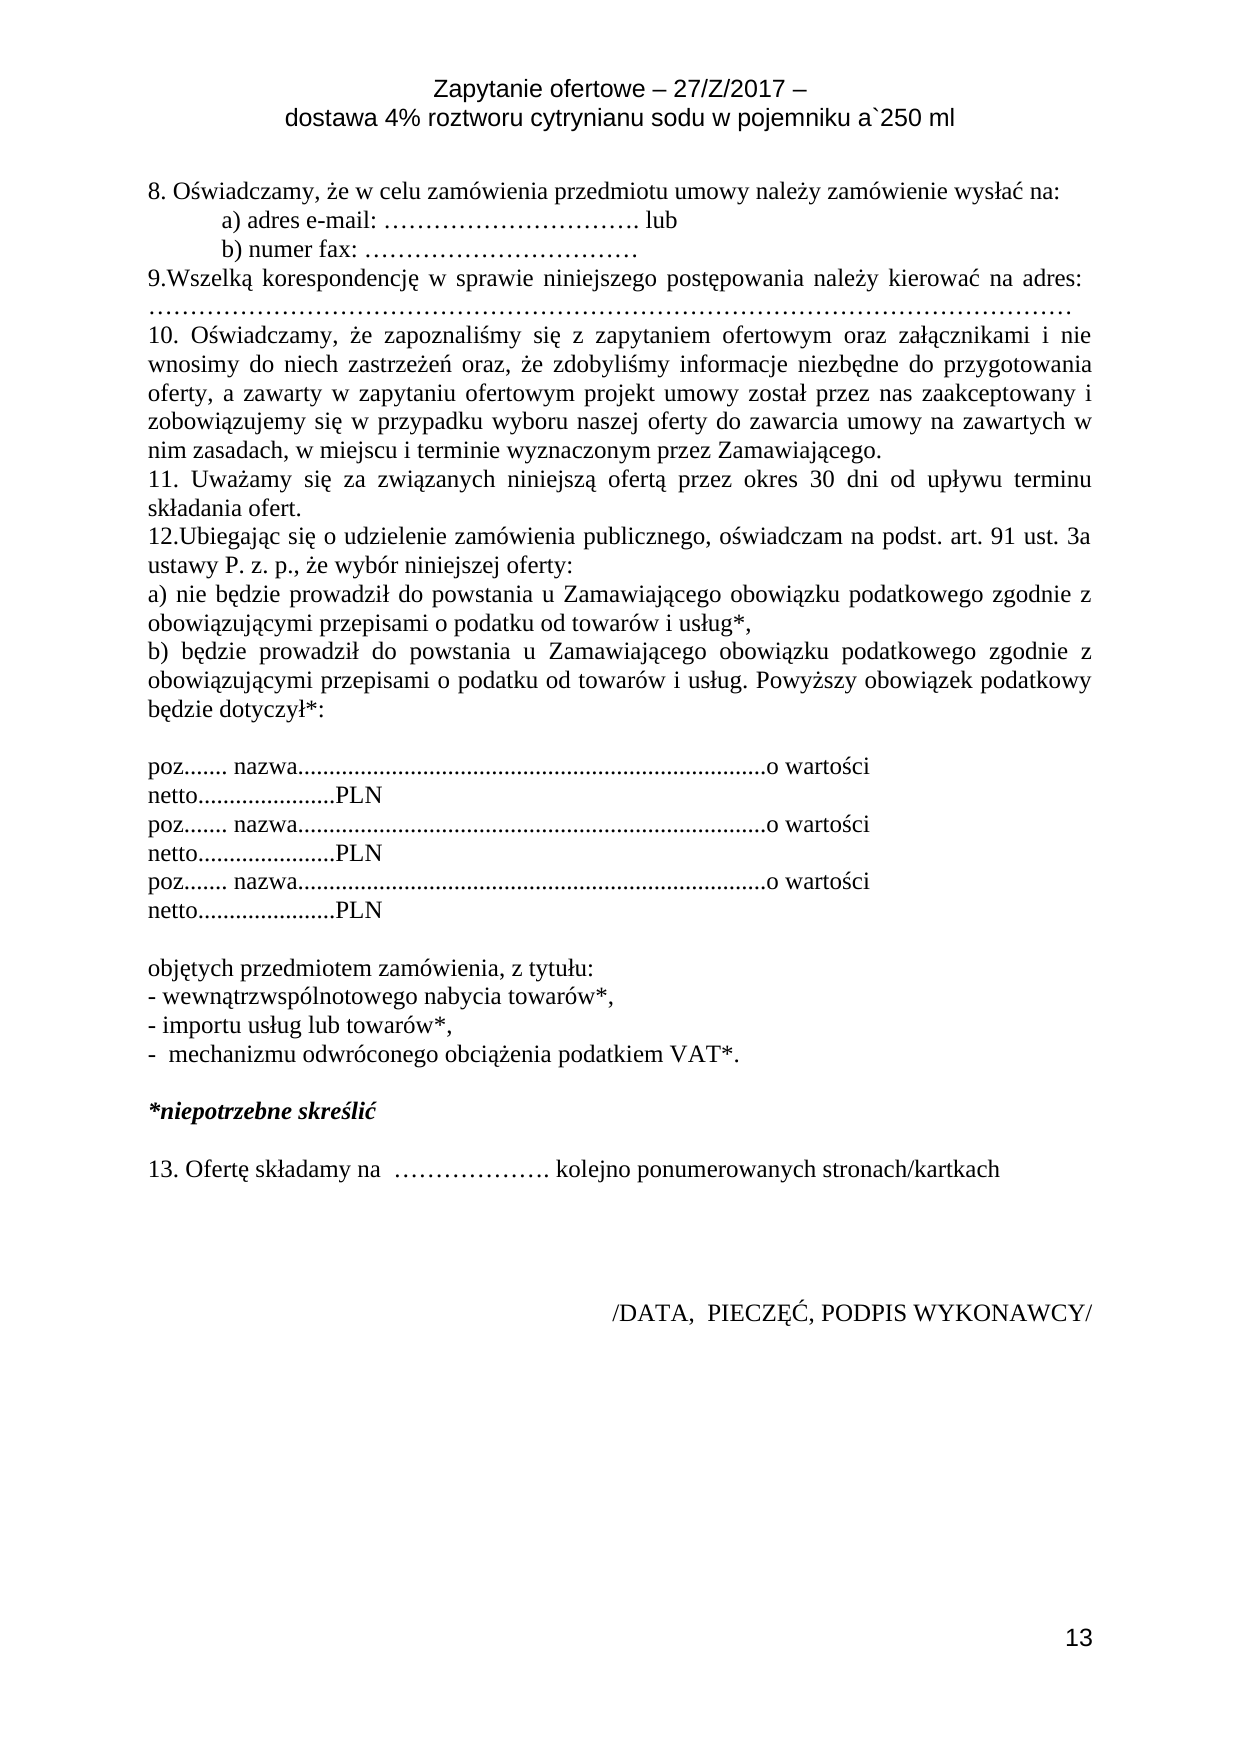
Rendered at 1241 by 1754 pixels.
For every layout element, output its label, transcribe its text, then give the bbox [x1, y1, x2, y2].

text 12.Ubiegając się o udzielenie zamówienia publicznego, oświadczam na podst. art. 91 ust. 3a ustawy P. z. p., że wybór niniejszej oferty: [148, 521, 1093, 579]
text poz....... nazwa...........................................................................o wartości netto......................PLN [148, 866, 1093, 924]
text - importu usług lub towarów*, [148, 1010, 1093, 1039]
text a) nie będzie prowadził do powstania u Zamawiającego obowiązku podatkowego zgodnie z obowiązującymi przepisami o podatku od towarów i usług*, [148, 579, 1093, 636]
text objętych przedmiotem zamówienia, z tytułu: [148, 953, 1093, 981]
text poz....... nazwa...........................................................................o wartości netto......................PLN [148, 751, 1093, 809]
text 11. Uważamy się za związanych niniejszą ofertą przez okres 30 dni od upływu terminu składania ofert. [148, 464, 1093, 521]
text b) numer fax: …………………………… [148, 234, 1093, 263]
text - wewnątrzwspólnotowego nabycia towarów*, [148, 981, 1093, 1010]
text poz....... nazwa...........................................................................o wartości netto......................PLN [148, 809, 1093, 866]
text a) adres e-mail: …………………………. lub [148, 205, 1093, 234]
text 8. Oświadczamy, że w celu zamówienia przedmiotu umowy należy zamówienie wysłać na: [148, 176, 1093, 205]
text 9.Wszelką korespondencję w sprawie niniejszego postępowania należy kierować na adres: ………………………………………………………………………………………………… [148, 263, 1093, 320]
text *niepotrzebne skreślić [148, 1096, 1093, 1125]
text 13. Ofertę składamy na ………………. kolejno ponumerowanych stronach/kartkach [148, 1154, 1093, 1183]
text - mechanizmu odwróconego obciążenia podatkiem VAT*. [148, 1039, 1093, 1068]
text 10. Oświadczamy, że zapoznaliśmy się z zapytaniem ofertowym oraz załącznikami i nie wnosimy do niech zastrzeżeń oraz, że zdobyliśmy informacje niezbędne do przygotowania oferty, a zawarty w zapytaniu ofertowym projekt umowy został przez nas zaakceptowany i zobowiązujemy się w przypadku wyboru naszej oferty do zawarcia umowy na zawartych w nim zasadach, w miejscu i terminie wyznaczonym przez Zamawiającego. [148, 320, 1093, 464]
text b) będzie prowadził do powstania u Zamawiającego obowiązku podatkowego zgodnie z obowiązującymi przepisami o podatku od towarów i usług. Powyższy obowiązek podatkowy będzie dotyczył*: [148, 636, 1093, 723]
text /DATA, PIECZĘĆ, PODPIS WYKONAWCY/ [148, 1298, 1093, 1326]
